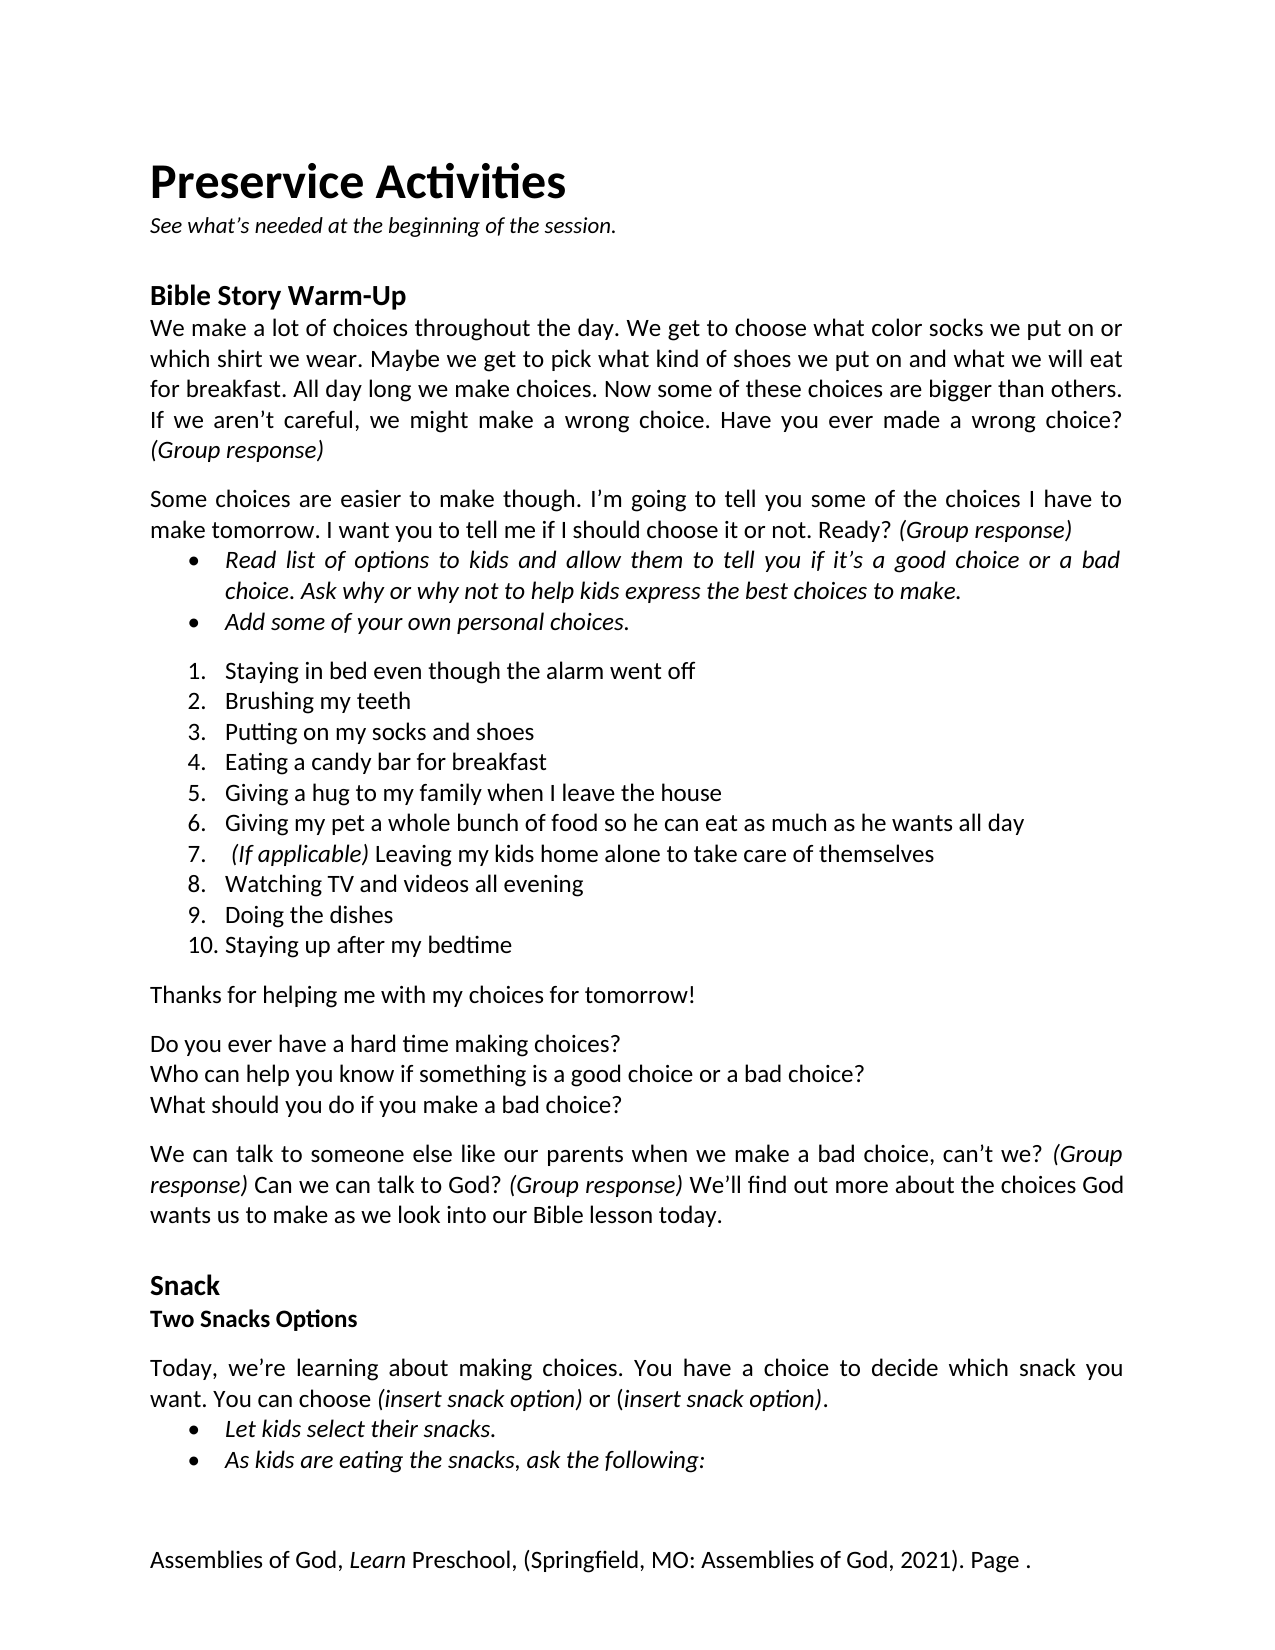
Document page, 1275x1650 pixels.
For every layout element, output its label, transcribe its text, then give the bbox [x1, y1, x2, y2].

text 4. Eating a candy bar for breakfast [187, 746, 1125, 777]
text Snack [150, 1267, 1125, 1303]
text • Add some of your own personal choices. [187, 606, 1125, 636]
text 7. (If applicable) Leaving my kids home alone to take care of themselves [187, 838, 1125, 868]
text Bible Story Warm-Up [150, 277, 1125, 312]
text Today, we’re learning about making choices. You have a choice to decide which snack you want. You can choose (insert snack option) or (insert snack option). [150, 1352, 1125, 1413]
text 9. Doing the dishes [187, 899, 1125, 929]
text Some choices are easier to make though. I’m going to tell you some of the choices I have to make tomorrow. I want you to tell me if I should choose it or not. Ready? (Group response) [150, 483, 1125, 544]
text Do you ever have a hard time making choices? [150, 1028, 1125, 1059]
text 6. Giving my pet a whole bunch of food so he can eat as much as he wants all day [187, 807, 1125, 838]
text What should you do if you make a bad choice? [150, 1089, 1125, 1120]
text • Let kids select their snacks. [187, 1413, 1125, 1444]
text Who can help you know if something is a good choice or a bad choice? [150, 1059, 1125, 1089]
text 2. Brushing my teeth [187, 685, 1125, 716]
text • As kids are eating the snacks, ask the following: [187, 1444, 1125, 1474]
text 3. Putting on my socks and shoes [187, 716, 1125, 746]
text 5. Giving a hug to my family when I leave the house [187, 777, 1125, 807]
text 10. Staying up after my bedtime [187, 929, 1125, 960]
text Preservice Activities [150, 150, 1125, 211]
text 8. Watching TV and videos all evening [187, 868, 1125, 899]
text See what’s needed at the beginning of the session. [150, 211, 1125, 239]
text Two Snacks Options [150, 1303, 1125, 1334]
text We make a lot of choices throughout the day. We get to choose what color socks we put on or which shirt we wear. Maybe we get to pick what kind of shoes we put on and what we will eat for breakfast. All day long we make choices. Now some of these choices are bigger than others. If we aren’t careful, we might make a wrong choice. Have you ever made a wrong choice? (Group response) [150, 312, 1125, 465]
text 1. Staying in bed even though the alarm went off [187, 655, 1125, 685]
text We can talk to someone else like our parents when we make a bad choice, can’t we? (Group response) Can we can talk to God? (Group response) We’ll find out more about the choices God wants us to make as we look into our Bible lesson today. [150, 1138, 1125, 1230]
text Thanks for helping me with my choices for tomorrow! [150, 979, 1125, 1009]
text • Read list of options to kids and allow them to tell you if it’s a good choice or a bad choice. Ask why or why not to help kids express the best choices to make. [187, 544, 1125, 606]
